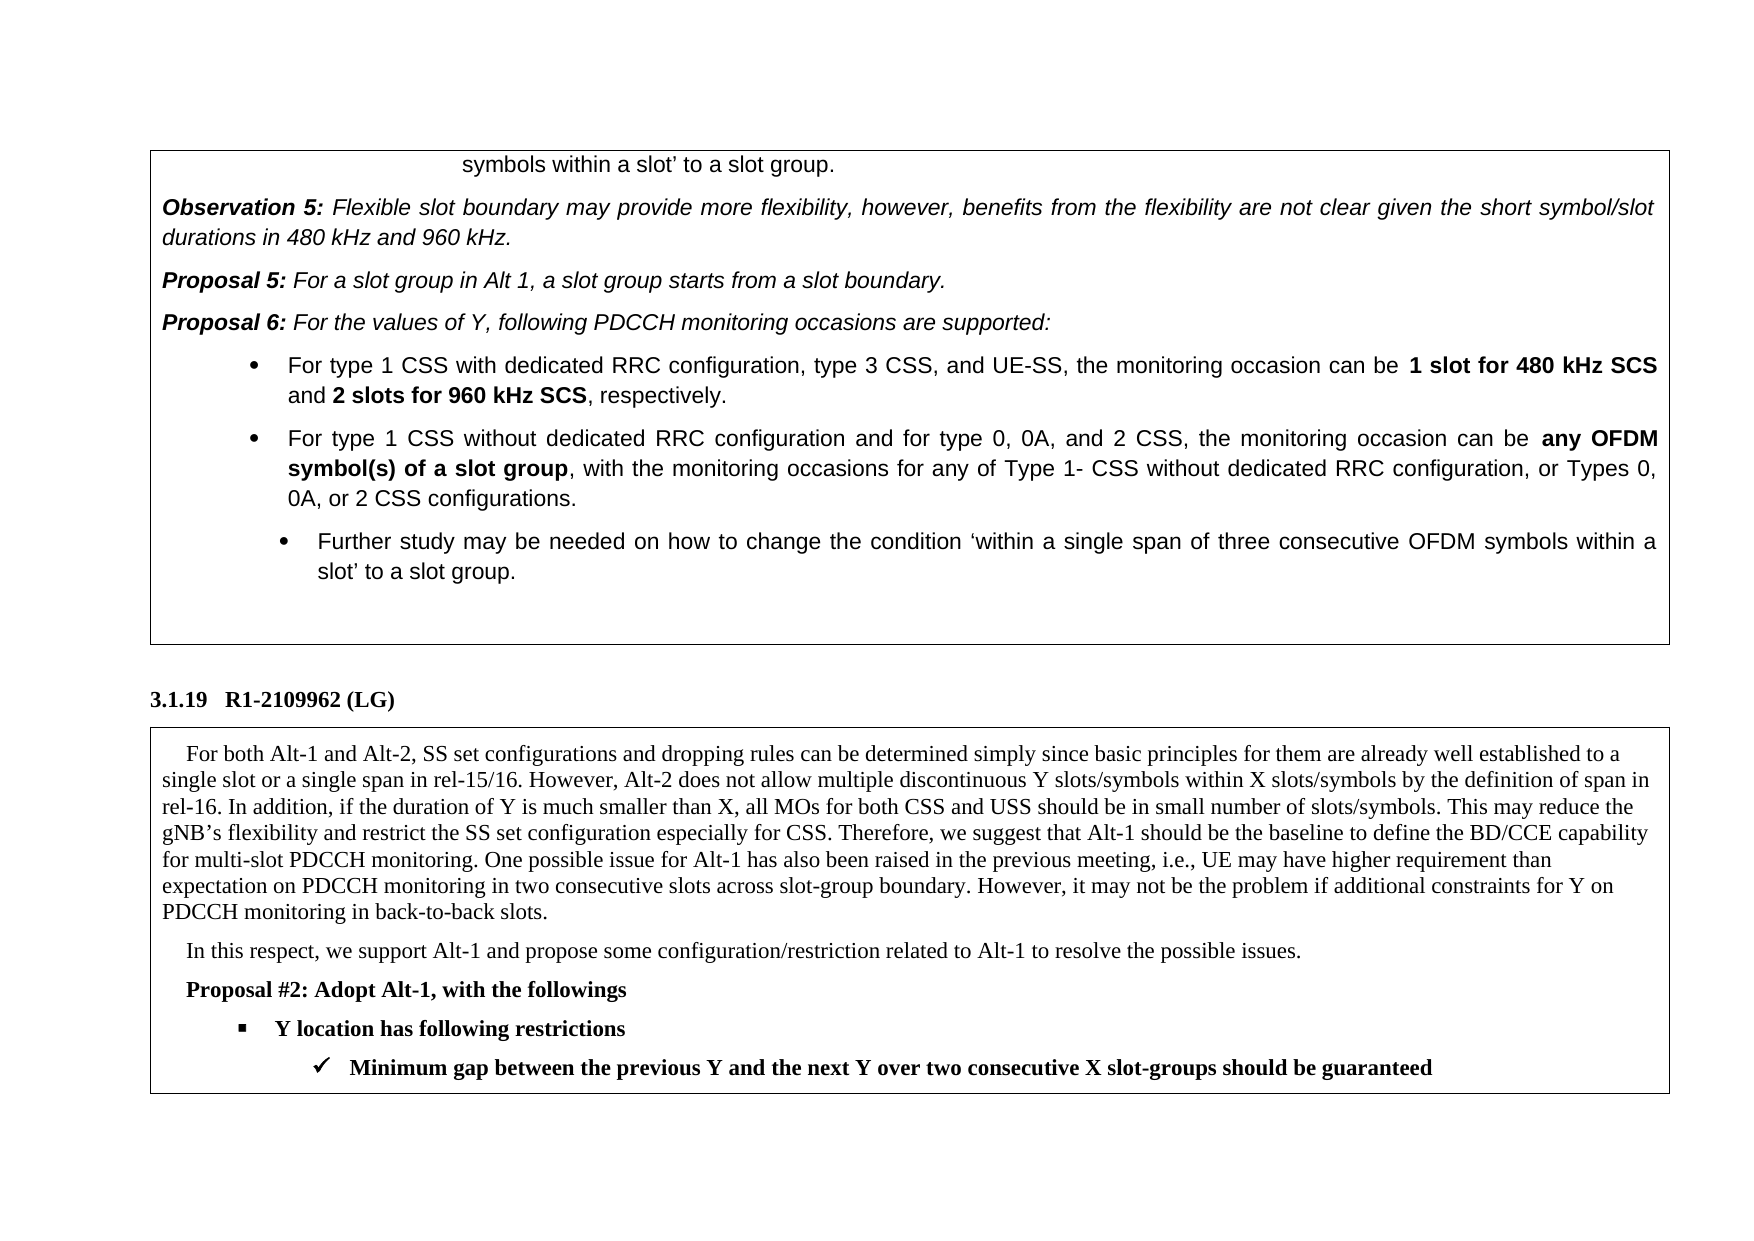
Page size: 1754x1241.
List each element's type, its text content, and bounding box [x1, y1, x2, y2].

subtitle R1-2109962 (LG) [150, 686, 1604, 712]
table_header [151, 728, 1669, 1093]
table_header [151, 151, 1669, 644]
